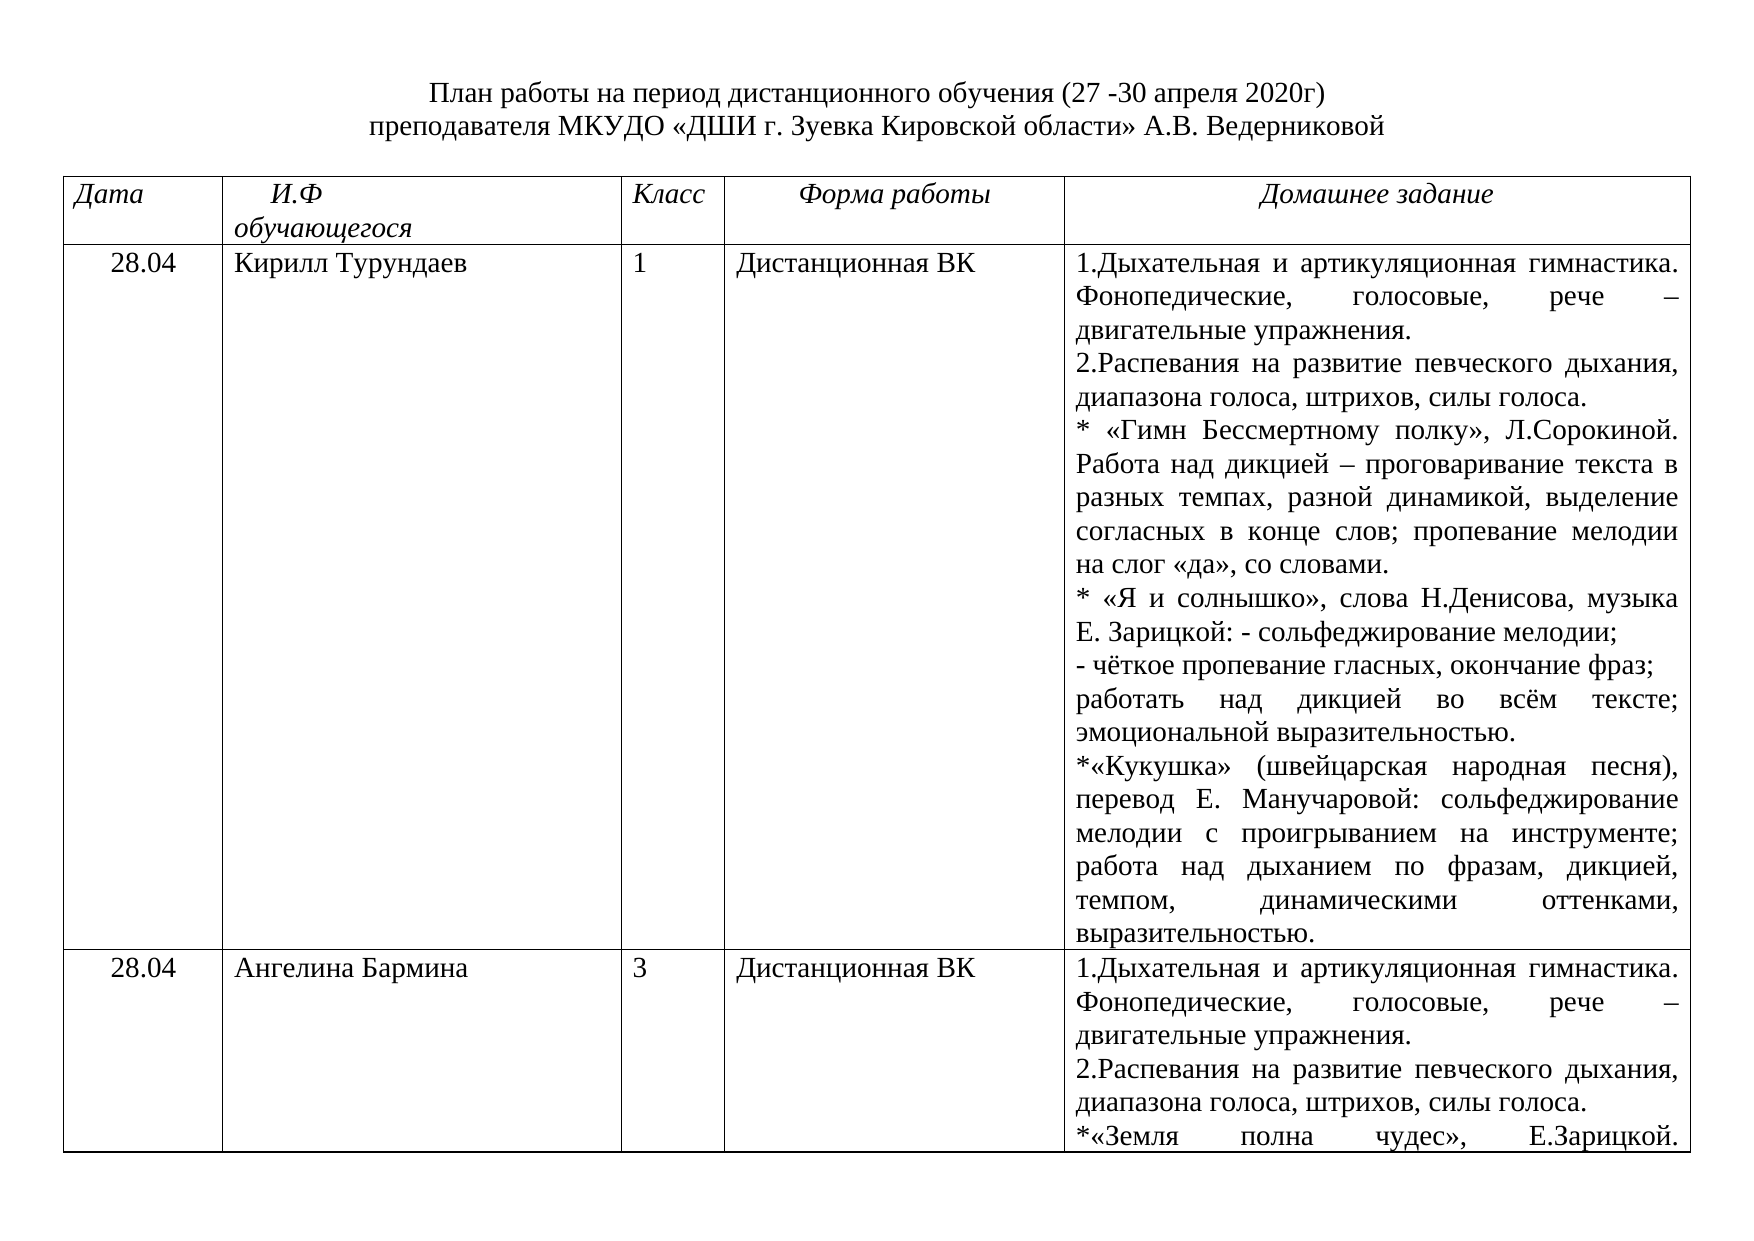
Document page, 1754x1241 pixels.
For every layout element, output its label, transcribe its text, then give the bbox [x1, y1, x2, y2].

table_cell Дистанционная ВК [725, 245, 1064, 949]
table_cell Кирилл Турундаев [223, 245, 621, 949]
table_header Дата [64, 177, 222, 244]
table_header И.Ф обучающегося [223, 177, 621, 244]
table_cell Дистанционная ВК [725, 950, 1064, 1151]
table_cell 3 [622, 950, 724, 1151]
table_header Класс [622, 177, 724, 244]
text План работы на период дистанционного обучения (27 -30 апреля 2020г) [75, 75, 1679, 108]
table_cell Ангелина Бармина [223, 950, 621, 1151]
table_header Форма работы [725, 177, 1064, 244]
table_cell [1065, 950, 1690, 1151]
table_cell 1 [622, 245, 724, 949]
table_header Домашнее задание [1065, 177, 1690, 244]
table_cell 28.04 [64, 950, 222, 1151]
text преподавателя МКУДО «ДШИ г. Зуевка Кировской области» А.В. Ведерниковой [75, 108, 1679, 142]
table_cell 1.Дыхательная и артикуляционная гимнастика. Фонопедические, голосовые, рече – двигательные упражнения. 2.Распевания на развитие певческого дыхания, диапазона голоса, штрихов, силы голоса. * «Гимн Бессмертному полку», Л.Сорокиной. Работа над дикцией – проговаривание текста в разных темпах, разной динамикой, выделение согласных в конце слов; пропевание мелодии на слог «да», со словами. * «Я и солнышко», слова Н.Денисова, музыка Е. Зарицкой: - сольфеджирование мелодии; - чёткое пропевание гласных, окончание фраз; работать над дикцией во всём тексте; эмоциональной выразительностью. *«Кукушка» (швейцарская народная песня), перевод Е. Манучаровой: сольфеджирование мелодии с проигрыванием на инструменте; работа над дыханием по фразам, дикцией, темпом, динамическими оттенками, выразительностью. [1065, 245, 1690, 949]
table_cell 28.04 [64, 245, 222, 949]
